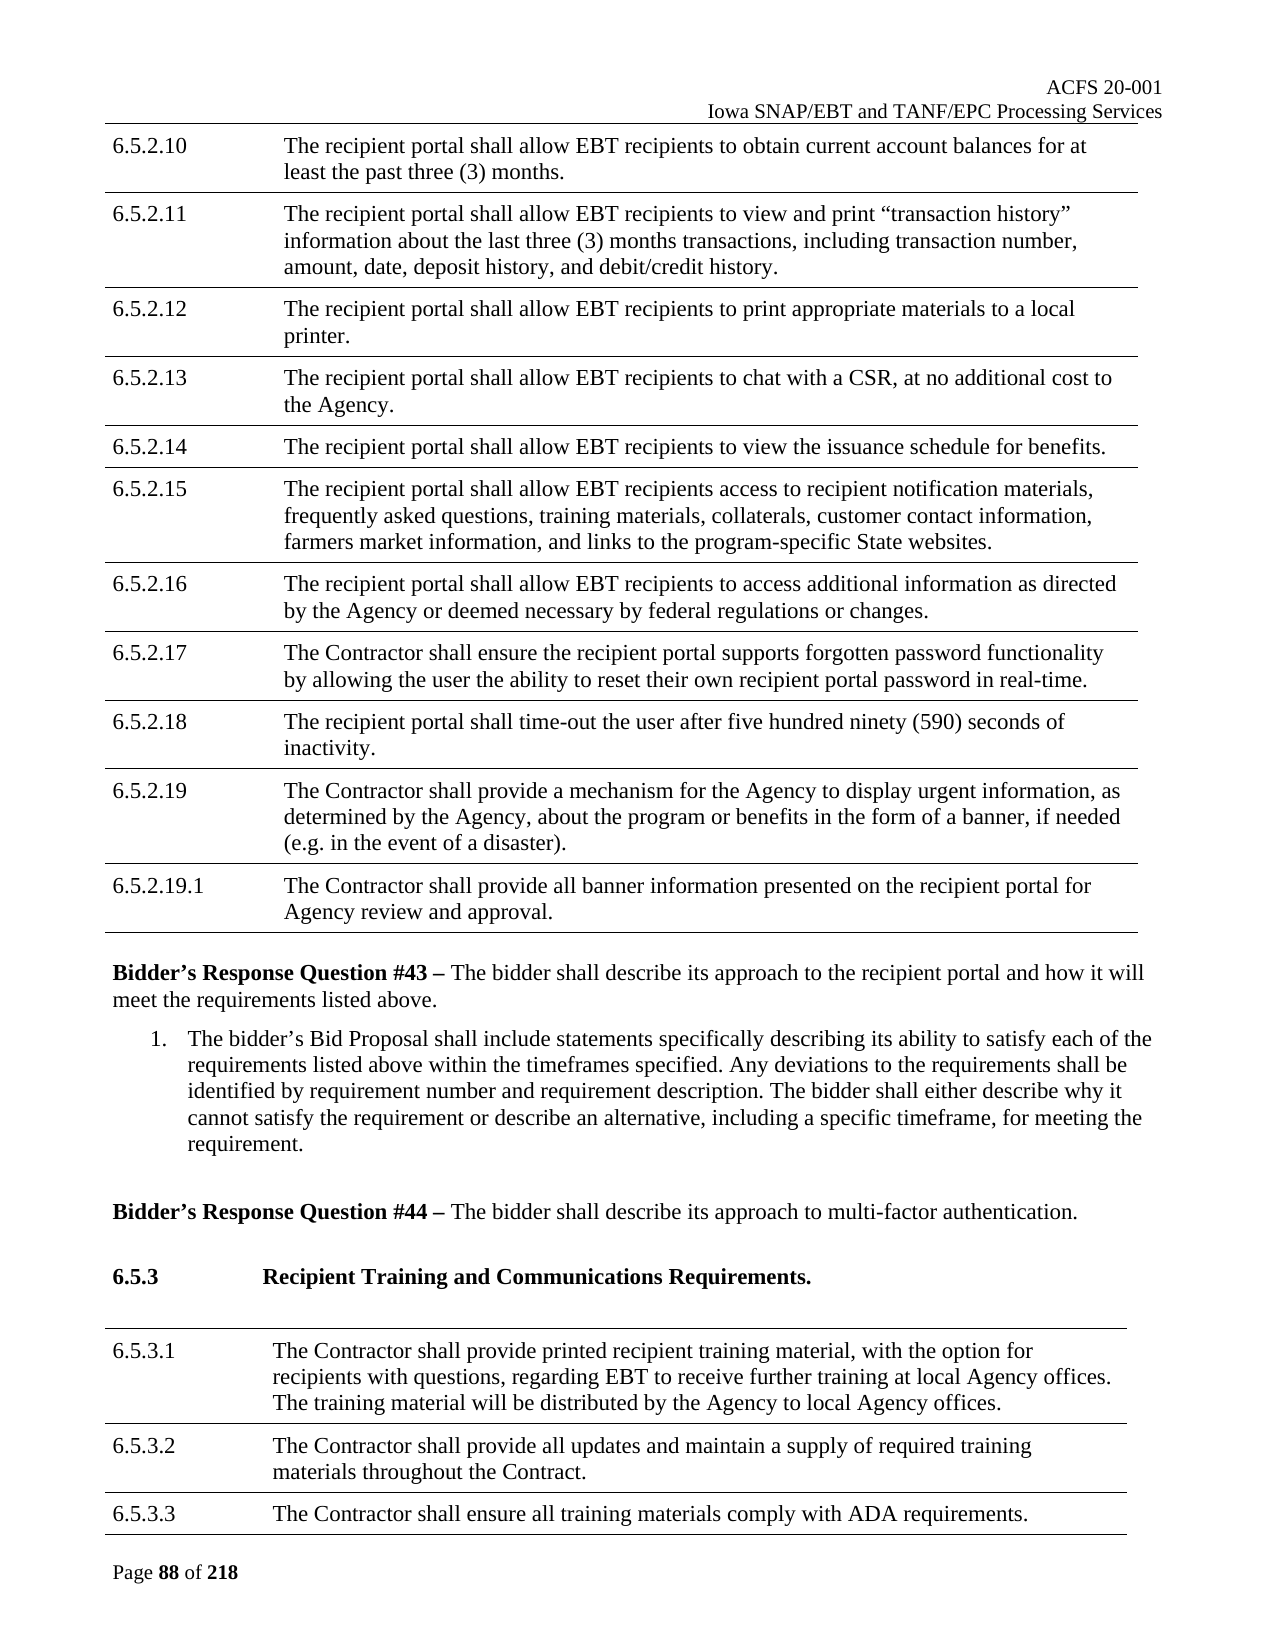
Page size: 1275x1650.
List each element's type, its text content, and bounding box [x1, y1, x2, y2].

text Bidder’s Response Question #44 – The bidder shall describe its approach to multi-factor authentication. [112, 1198, 1162, 1224]
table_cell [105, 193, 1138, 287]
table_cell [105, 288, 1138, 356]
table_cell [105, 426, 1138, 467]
list The bidder’s Bid Proposal shall include statements specifically describing its ability to satisfy each of the requirements listed above within the timeframes specified. Any deviations to the requirements shall be identified by requirement number and requirement description. The bidder shall either describe why it cannot satisfy the requirement or describe an alternative, including a specific timeframe, for meeting the requirement. [150, 1025, 1162, 1156]
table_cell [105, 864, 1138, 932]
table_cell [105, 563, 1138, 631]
subtitle Recipient Training and Communications Requirements. [112, 1263, 1162, 1289]
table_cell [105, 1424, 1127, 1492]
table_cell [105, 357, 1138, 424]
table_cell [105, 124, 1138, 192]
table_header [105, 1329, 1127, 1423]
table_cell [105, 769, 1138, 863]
text Bidder’s Response Question #43 – The bidder shall describe its approach to the recipient portal and how it will meet the requirements listed above. [112, 959, 1162, 1012]
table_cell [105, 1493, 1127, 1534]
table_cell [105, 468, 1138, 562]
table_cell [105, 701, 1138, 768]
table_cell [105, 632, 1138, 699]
